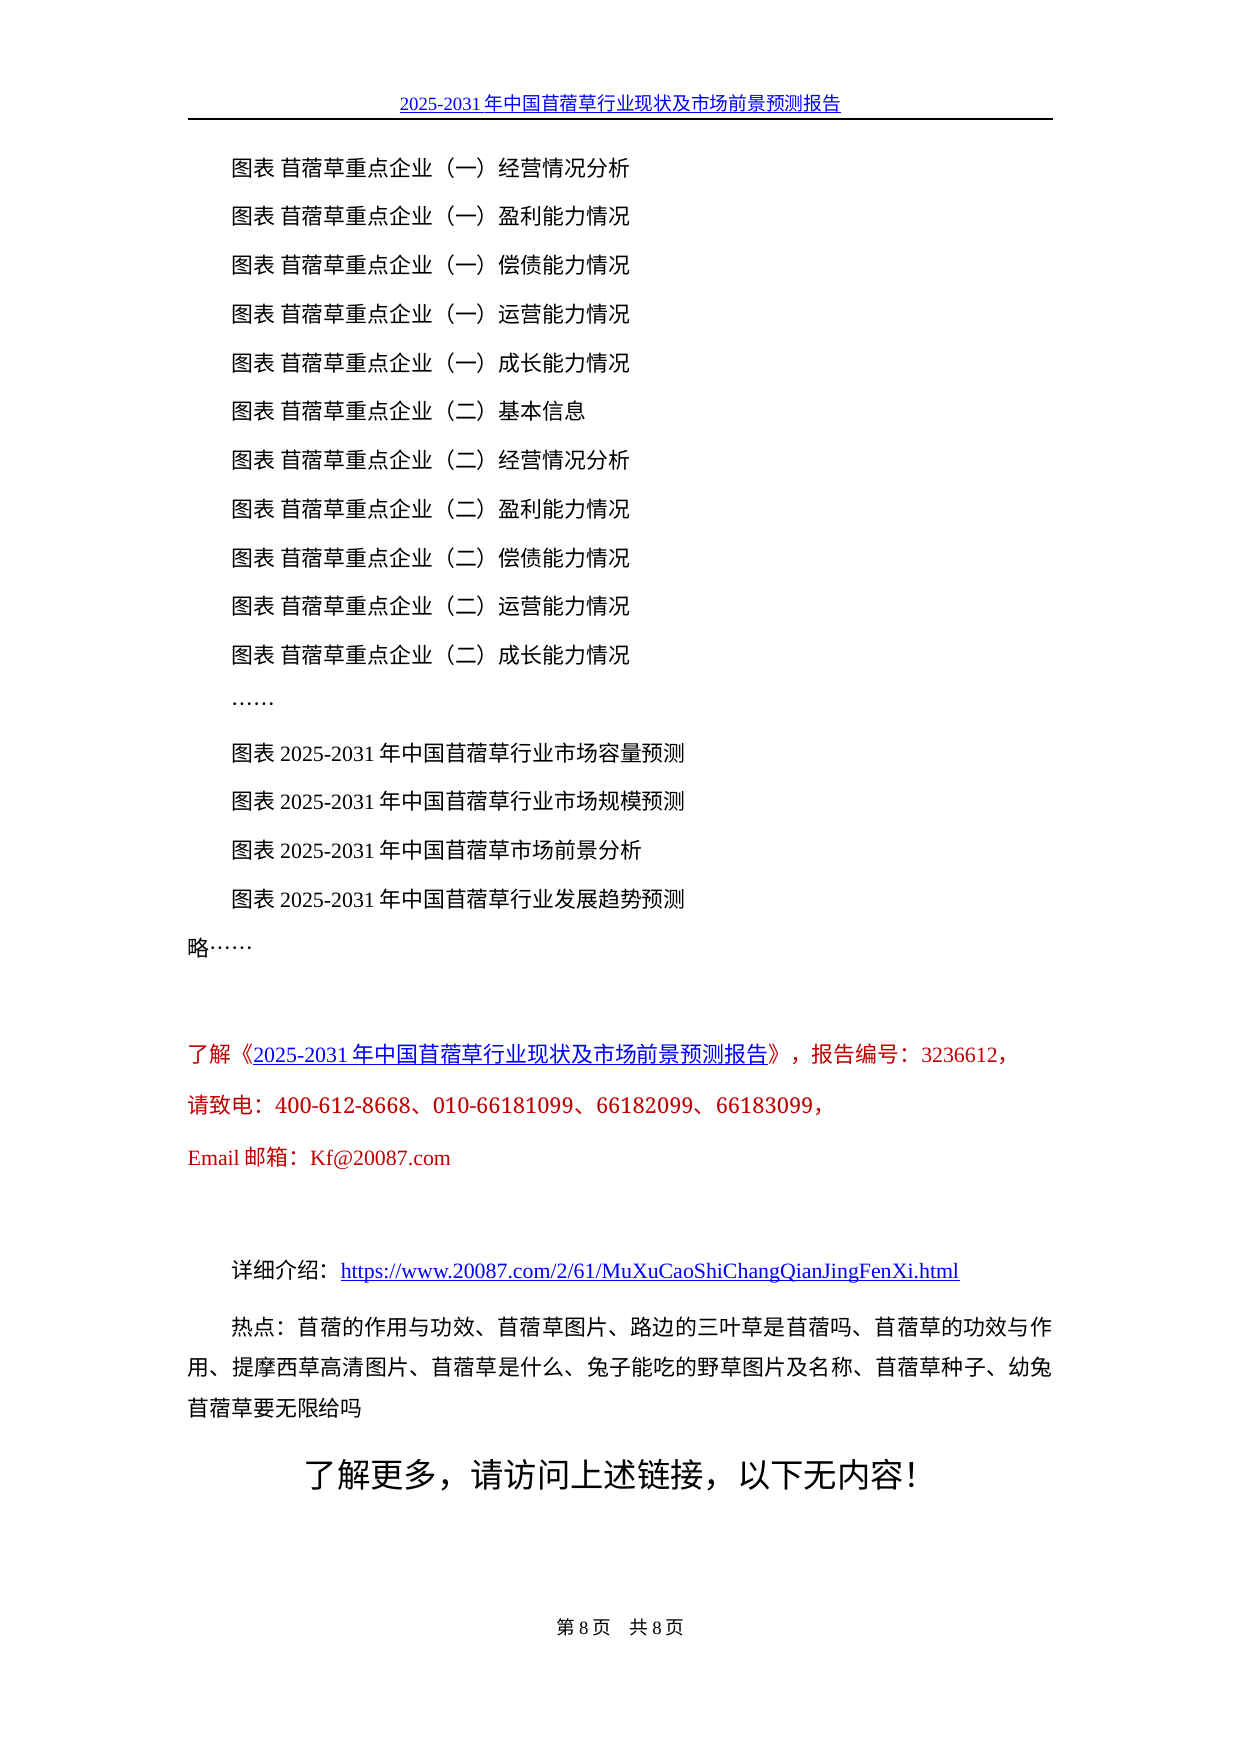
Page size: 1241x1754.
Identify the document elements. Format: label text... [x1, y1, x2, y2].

text Email邮箱：Kf@20087.com [187, 1140, 1053, 1172]
text 详细介绍：https://www.20087.com/2/61/MuXuCaoShiChangQianJingFenXi.html [187, 1253, 1053, 1285]
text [187, 150, 1053, 963]
text 热点：苜蓿的作用与功效、苜蓿草图片、路边的三叶草是苜蓿吗、苜蓿草的功效与作用、提摩西草高清图片、苜蓿草是什么、兔子能吃的野草图片及名称、苜蓿草种子、幼兔苜蓿草要无限给吗 [187, 1309, 1053, 1423]
text 了解《2025-2031年中国苜蓿草行业现状及市场前景预测报告》，报告编号：3236612， [187, 1037, 1053, 1069]
text 请致电：400-612-8668、010-66181099、66182099、66183099， [187, 1088, 1053, 1121]
title 了解更多，请访问上述链接，以下无内容！ [187, 1441, 1053, 1506]
